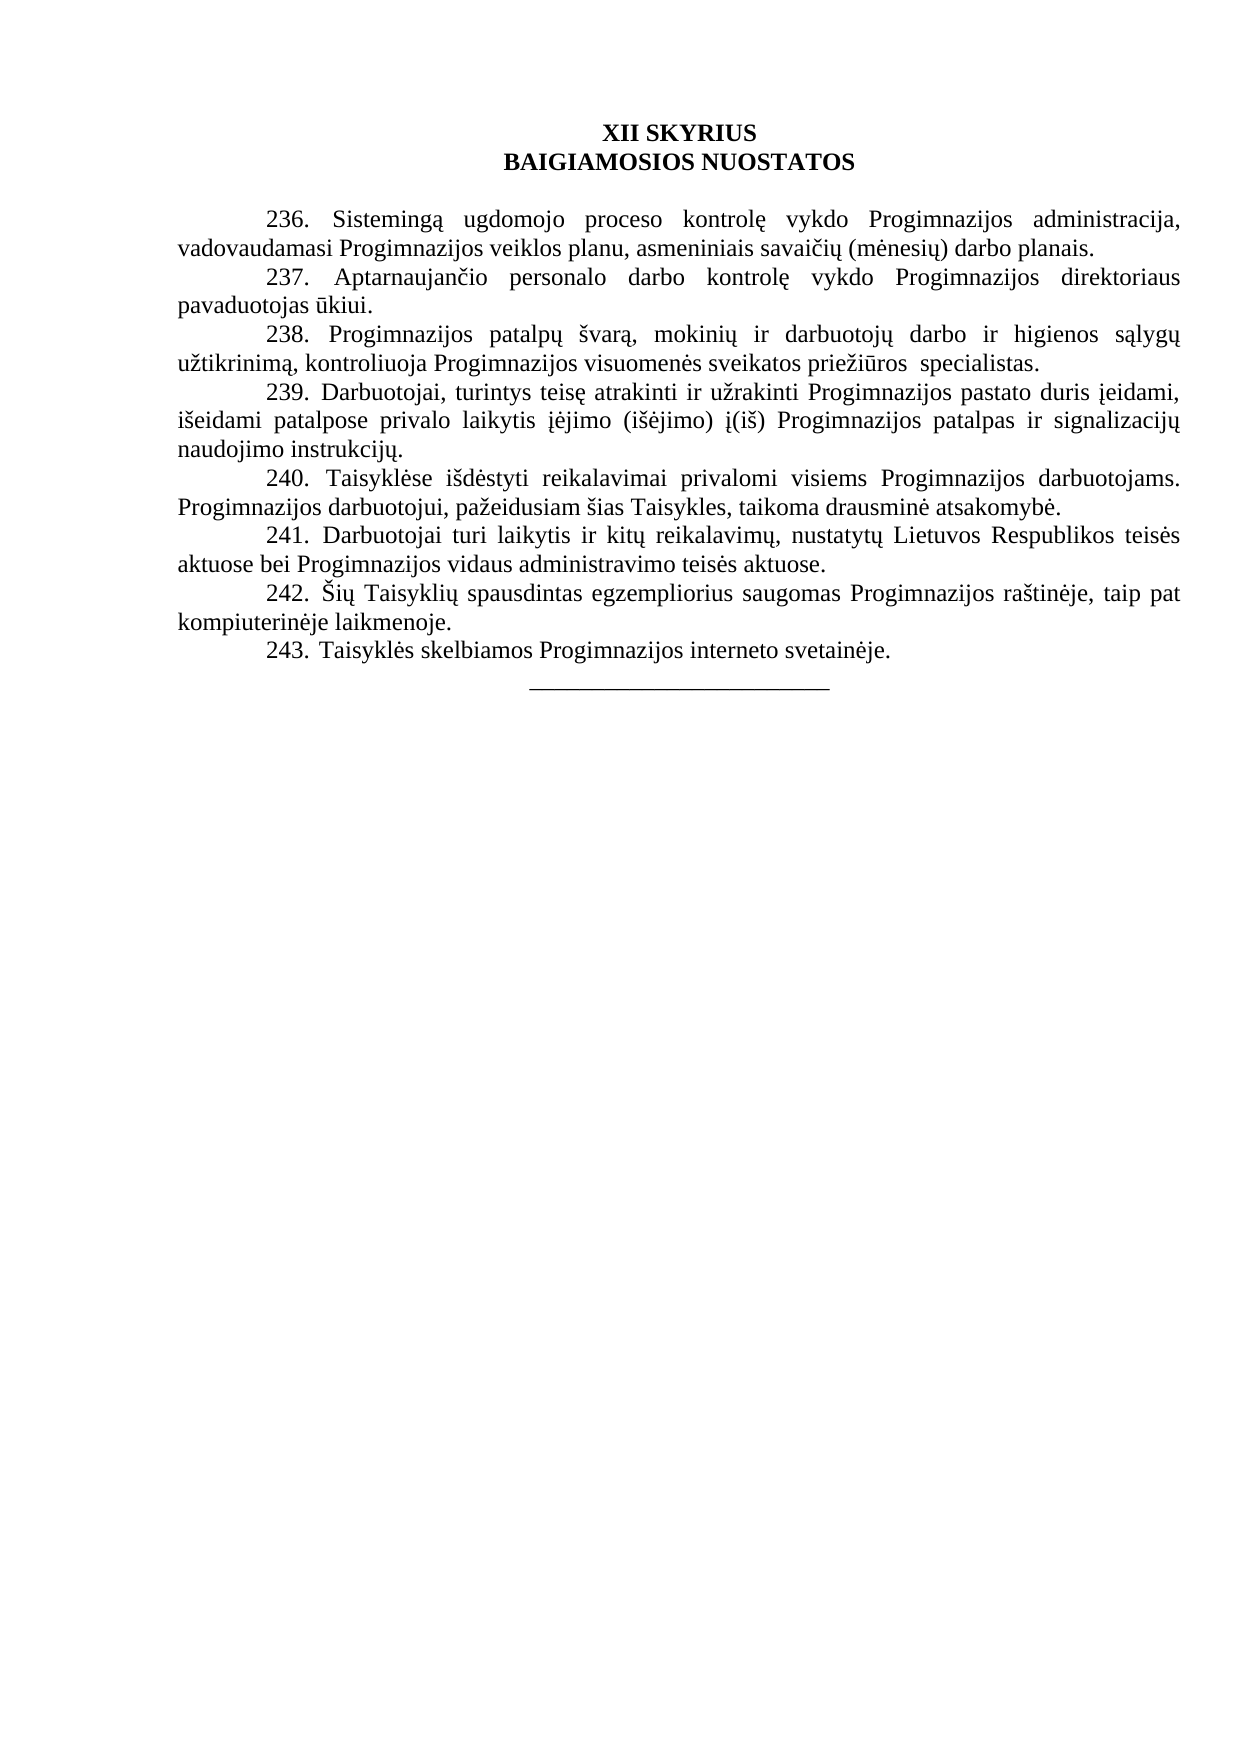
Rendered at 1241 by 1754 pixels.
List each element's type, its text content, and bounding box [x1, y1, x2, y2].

list Darbuotojai turi laikytis ir kitų reikalavimų, nustatytų Lietuvos Respublikos teisės aktuose bei Progimnazijos vidaus administravimo teisės aktuose. [177, 521, 1181, 578]
list Progimnazijos patalpų švarą, mokinių ir darbuotojų darbo ir higienos sąlygų užtikrinimą, kontroliuoja Progimnazijos visuomenės sveikatos priežiūros specialistas. [177, 319, 1181, 377]
list Taisyklėse išdėstyti reikalavimai privalomi visiems Progimnazijos darbuotojams. Progimnazijos darbuotojui, pažeidusiam šias Taisykles, taikoma drausminė atsakomybė. [177, 463, 1181, 521]
list Sistemingą ugdomojo proceso kontrolę vykdo Progimnazijos administracija, vadovaudamasi Progimnazijos veiklos planu, asmeniniais savaičių (mėnesių) darbo planais. [177, 204, 1181, 262]
list Šių Taisyklių spausdintas egzempliorius saugomas Progimnazijos raštinėje, taip pat kompiuterinėje laikmenoje. [177, 578, 1181, 636]
list Taisyklės skelbiamos Progimnazijos interneto svetainėje. [177, 636, 1181, 664]
list Aptarnaujančio personalo darbo kontrolę vykdo Progimnazijos direktoriaus pavaduotojas ūkiui. [177, 262, 1181, 319]
list Darbuotojai, turintys teisę atrakinti ir užrakinti Progimnazijos pastato duris įeidami, išeidami patalpose privalo laikytis įėjimo (išėjimo) į(iš) Progimnazijos patalpas ir signalizacijų naudojimo instrukcijų. [177, 377, 1181, 463]
text ________________________ [132, 664, 1181, 693]
text XII SKYRIUS [177, 118, 1181, 147]
text BAIGIAMOSIOS NUOSTATOS [177, 147, 1181, 176]
